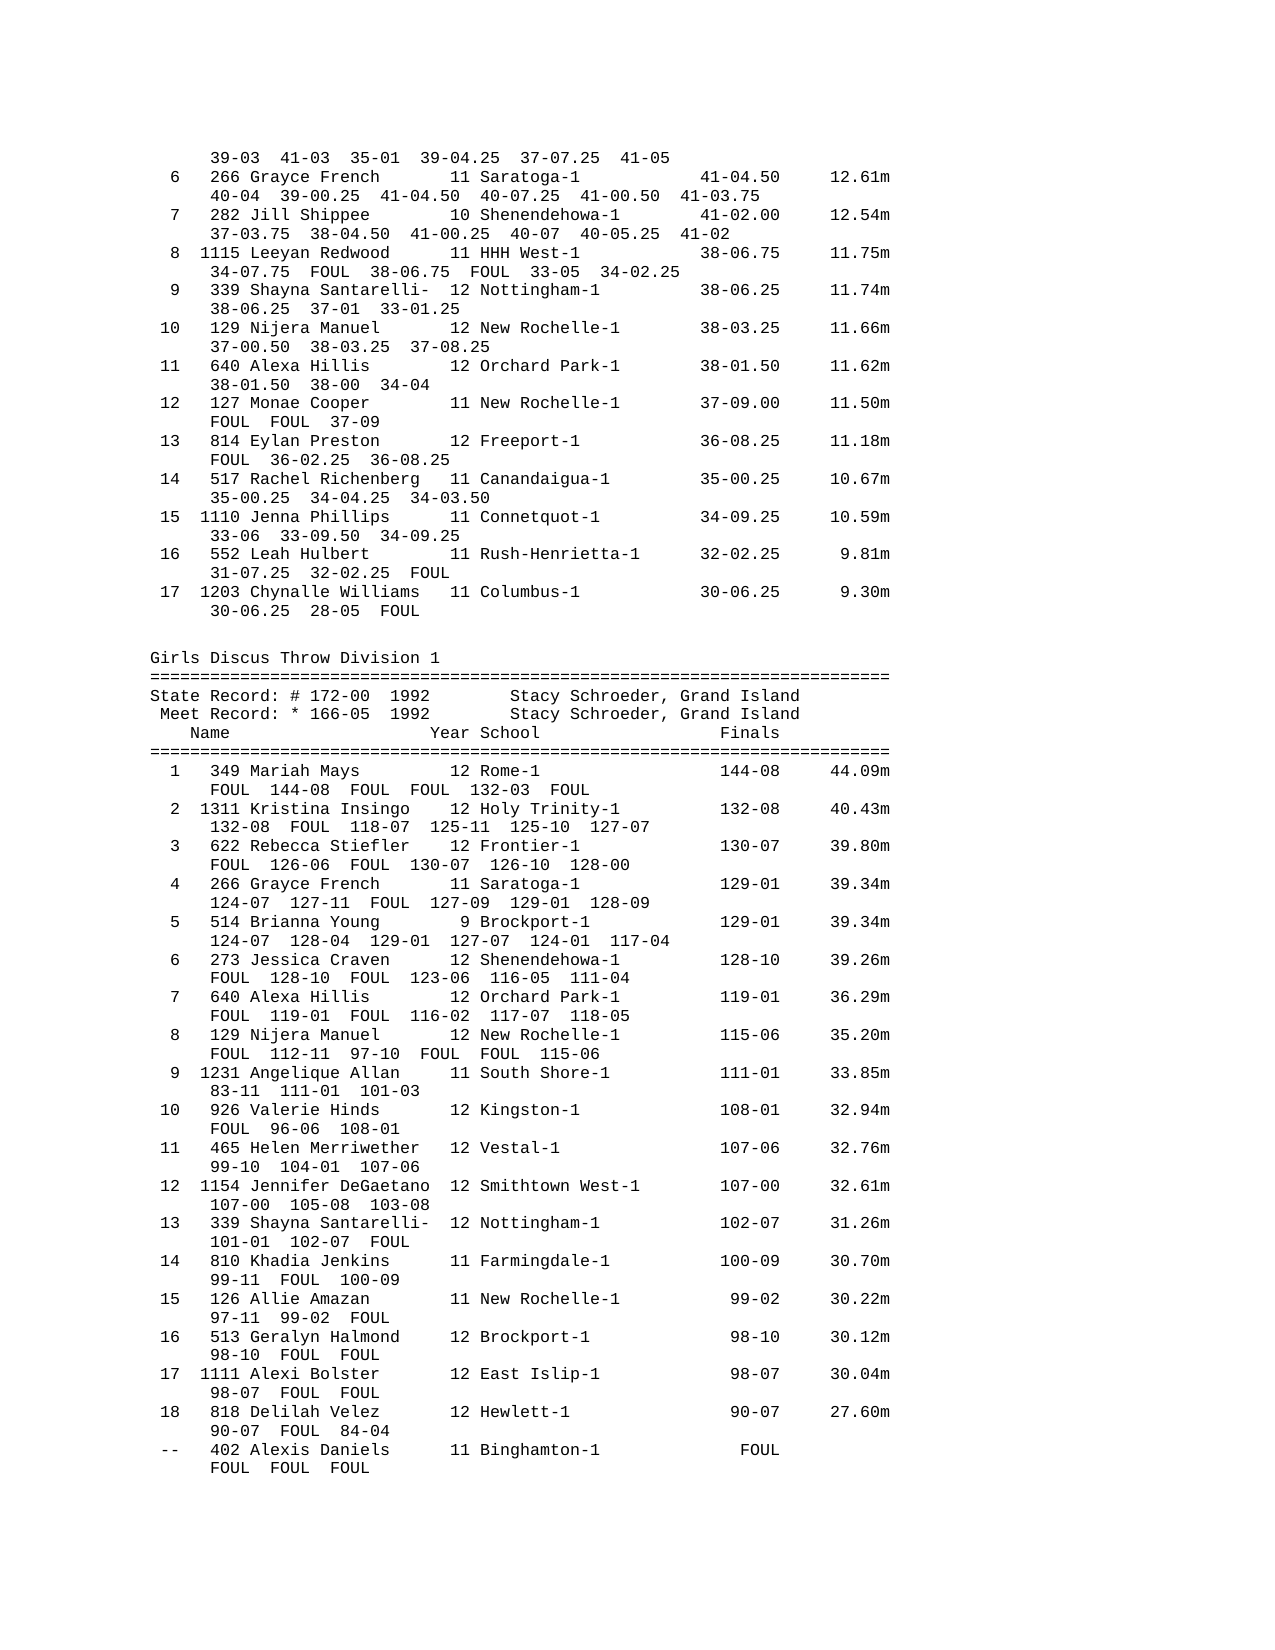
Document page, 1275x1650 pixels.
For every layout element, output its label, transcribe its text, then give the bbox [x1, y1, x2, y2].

text 13 339 Shayna Santarelli- 12 Nottingham-1 102-07 31.26m [150, 1215, 1125, 1234]
text FOUL 144-08 FOUL FOUL 132-03 FOUL [150, 781, 1125, 800]
text 1 349 Mariah Mays 12 Rome-1 144-08 44.09m [150, 762, 1125, 781]
text 7 282 Jill Shippee 10 Shenendehowa-1 41-02.00 12.54m [150, 207, 1125, 225]
text 9 1231 Angelique Allan 11 South Shore-1 111-01 33.85m [150, 1064, 1125, 1083]
text 34-07.75 FOUL 38-06.75 FOUL 33-05 34-02.25 [150, 263, 1125, 282]
text 6 273 Jessica Craven 12 Shenendehowa-1 128-10 39.26m [150, 951, 1125, 970]
text 39-03 41-03 35-01 39-04.25 37-07.25 41-05 [150, 150, 1125, 169]
text 14 517 Rachel Richenberg 11 Canandaigua-1 35-00.25 10.67m [150, 471, 1125, 489]
text Girls Discus Throw Division 1 [150, 649, 1125, 668]
text 15 126 Allie Amazan 11 New Rochelle-1 99-02 30.22m [150, 1290, 1125, 1309]
text FOUL FOUL FOUL [150, 1460, 1125, 1479]
text 97-11 99-02 FOUL [150, 1309, 1125, 1328]
text FOUL 112-11 97-10 FOUL FOUL 115-06 [150, 1045, 1125, 1064]
text 13 814 Eylan Preston 12 Freeport-1 36-08.25 11.18m [150, 433, 1125, 452]
text 90-07 FOUL 84-04 [150, 1422, 1125, 1441]
text 11 465 Helen Merriwether 12 Vestal-1 107-06 32.76m [150, 1139, 1125, 1158]
text Meet Record: * 166-05 1992 Stacy Schroeder, Grand Island [150, 706, 1125, 725]
text 12 1154 Jennifer DeGaetano 12 Smithtown West-1 107-00 32.61m [150, 1177, 1125, 1196]
text 5 514 Brianna Young 9 Brockport-1 129-01 39.34m [150, 913, 1125, 932]
text 37-03.75 38-04.50 41-00.25 40-07 40-05.25 41-02 [150, 225, 1125, 244]
text 9 339 Shayna Santarelli- 12 Nottingham-1 38-06.25 11.74m [150, 282, 1125, 301]
text 17 1111 Alexi Bolster 12 East Islip-1 98-07 30.04m [150, 1366, 1125, 1385]
text 40-04 39-00.25 41-04.50 40-07.25 41-00.50 41-03.75 [150, 188, 1125, 207]
text 30-06.25 28-05 FOUL [150, 602, 1125, 621]
text 101-01 102-07 FOUL [150, 1234, 1125, 1253]
text 10 926 Valerie Hinds 12 Kingston-1 108-01 32.94m [150, 1102, 1125, 1121]
text FOUL FOUL 37-09 [150, 414, 1125, 433]
text 4 266 Grayce French 11 Saratoga-1 129-01 39.34m [150, 876, 1125, 894]
text 17 1203 Chynalle Williams 11 Columbus-1 30-06.25 9.30m [150, 584, 1125, 602]
text 98-07 FOUL FOUL [150, 1385, 1125, 1403]
text 38-06.25 37-01 33-01.25 [150, 301, 1125, 320]
text 12 127 Monae Cooper 11 New Rochelle-1 37-09.00 11.50m [150, 395, 1125, 414]
text 107-00 105-08 103-08 [150, 1196, 1125, 1215]
text 3 622 Rebecca Stiefler 12 Frontier-1 130-07 39.80m [150, 838, 1125, 857]
text 11 640 Alexa Hillis 12 Orchard Park-1 38-01.50 11.62m [150, 357, 1125, 376]
text 98-10 FOUL FOUL [150, 1347, 1125, 1366]
text 31-07.25 32-02.25 FOUL [150, 565, 1125, 584]
text 99-10 104-01 107-06 [150, 1158, 1125, 1177]
text 124-07 127-11 FOUL 127-09 129-01 128-09 [150, 894, 1125, 913]
text 99-11 FOUL 100-09 [150, 1272, 1125, 1290]
text ========================================================================== [150, 668, 1125, 687]
text 10 129 Nijera Manuel 12 New Rochelle-1 38-03.25 11.66m [150, 320, 1125, 338]
text FOUL 119-01 FOUL 116-02 117-07 118-05 [150, 1008, 1125, 1026]
text 33-06 33-09.50 34-09.25 [150, 527, 1125, 546]
text 2 1311 Kristina Insingo 12 Holy Trinity-1 132-08 40.43m [150, 800, 1125, 819]
text 16 552 Leah Hulbert 11 Rush-Henrietta-1 32-02.25 9.81m [150, 546, 1125, 565]
text ========================================================================== [150, 744, 1125, 762]
text 6 266 Grayce French 11 Saratoga-1 41-04.50 12.61m [150, 169, 1125, 188]
text Name Year School Finals [150, 725, 1125, 744]
text 8 129 Nijera Manuel 12 New Rochelle-1 115-06 35.20m [150, 1026, 1125, 1045]
text 7 640 Alexa Hillis 12 Orchard Park-1 119-01 36.29m [150, 989, 1125, 1008]
text -- 402 Alexis Daniels 11 Binghamton-1 FOUL [150, 1441, 1125, 1460]
text 124-07 128-04 129-01 127-07 124-01 117-04 [150, 932, 1125, 951]
text 83-11 111-01 101-03 [150, 1083, 1125, 1102]
text 35-00.25 34-04.25 34-03.50 [150, 489, 1125, 508]
text 8 1115 Leeyan Redwood 11 HHH West-1 38-06.75 11.75m [150, 244, 1125, 263]
text FOUL 96-06 108-01 [150, 1121, 1125, 1139]
text 18 818 Delilah Velez 12 Hewlett-1 90-07 27.60m [150, 1403, 1125, 1422]
text 38-01.50 38-00 34-04 [150, 376, 1125, 395]
text 132-08 FOUL 118-07 125-11 125-10 127-07 [150, 819, 1125, 838]
text FOUL 128-10 FOUL 123-06 116-05 111-04 [150, 970, 1125, 989]
text FOUL 36-02.25 36-08.25 [150, 452, 1125, 471]
text 37-00.50 38-03.25 37-08.25 [150, 338, 1125, 357]
text 16 513 Geralyn Halmond 12 Brockport-1 98-10 30.12m [150, 1328, 1125, 1347]
text State Record: # 172-00 1992 Stacy Schroeder, Grand Island [150, 687, 1125, 706]
text 14 810 Khadia Jenkins 11 Farmingdale-1 100-09 30.70m [150, 1253, 1125, 1272]
text FOUL 126-06 FOUL 130-07 126-10 128-00 [150, 857, 1125, 876]
text 15 1110 Jenna Phillips 11 Connetquot-1 34-09.25 10.59m [150, 508, 1125, 527]
